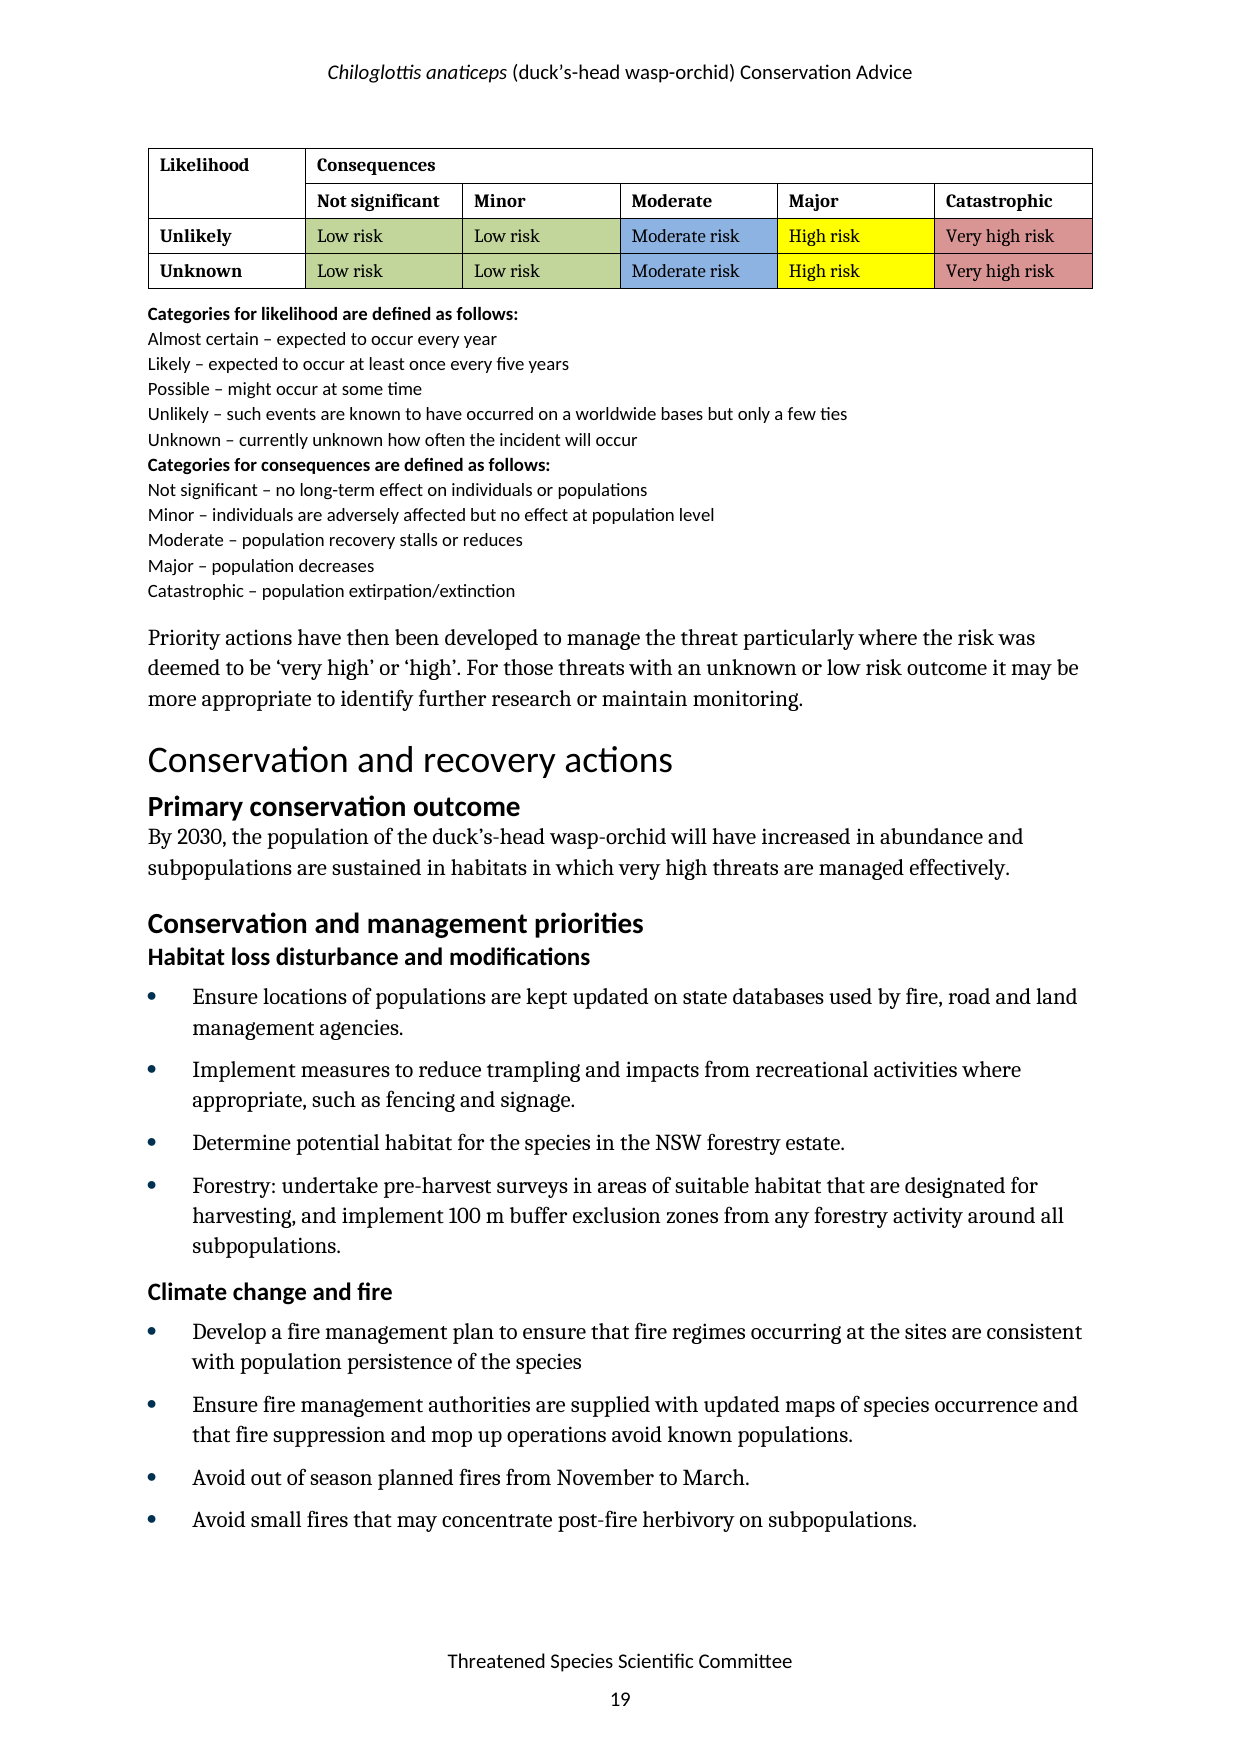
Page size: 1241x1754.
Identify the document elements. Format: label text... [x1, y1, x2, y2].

text Priority actions have then been developed to manage the threat particularly where the risk was deemed to be ‘very high’ or ‘high’. For those threats with an unknown or low risk outcome it may be more appropriate to identify further research or maintain monitoring. [148, 625, 1092, 712]
table_cell Low risk [463, 219, 620, 253]
text Possible – might occur at some time [148, 377, 1092, 400]
table_header Consequences [306, 149, 1092, 183]
subtitle Habitat loss disturbance and modifications [148, 941, 1092, 972]
table_cell Moderate risk [621, 219, 777, 253]
table_cell Moderate risk [621, 254, 777, 288]
table_cell Very high risk [935, 219, 1092, 253]
text Not significant – no long-term effect on individuals or populations [148, 478, 1092, 501]
table_cell High risk [778, 219, 934, 253]
table_cell High risk [778, 254, 934, 288]
text Almost certain – expected to occur every year [148, 327, 1092, 350]
table_cell Low risk [306, 219, 462, 253]
table_cell Major [778, 184, 934, 218]
table_cell Unknown [149, 254, 305, 288]
table_cell Low risk [463, 254, 620, 288]
text By 2030, the population of the duck’s-head wasp-orchid will have increased in abundance and subpopulations are sustained in habitats in which very high threats are managed effectively. [148, 824, 1092, 881]
text Moderate – population recovery stalls or reduces [148, 528, 1092, 551]
list Implement measures to reduce trampling and impacts from recreational activities where appropriate, such as fencing and signage. [148, 1057, 1092, 1113]
text Likely – expected to occur at least once every five years [148, 352, 1092, 375]
table_cell Minor [463, 184, 620, 218]
table_cell Low risk [306, 254, 462, 288]
table_cell Very high risk [935, 254, 1092, 288]
table_header Likelihood [149, 149, 305, 218]
text Categories for consequences are defined as follows: [148, 453, 1092, 476]
table_cell Catastrophic [935, 184, 1092, 218]
list Develop a fire management plan to ensure that fire regimes occurring at the sites are consistent with population persistence of the species [148, 1319, 1092, 1375]
list Avoid out of season planned fires from November to March. [148, 1464, 1092, 1491]
text Minor – individuals are adversely affected but no effect at population level [148, 503, 1092, 526]
list Forestry: undertake pre-harvest surveys in areas of suitable habitat that are designated for harvesting, and implement 100 m buffer exclusion zones from any forestry activity around all subpopulations. [148, 1173, 1092, 1259]
table_cell Unlikely [149, 219, 305, 253]
list Ensure locations of populations are kept updated on state databases used by fire, road and land management agencies. [148, 984, 1092, 1041]
text Major – population decreases [148, 554, 1092, 577]
table_cell Moderate [621, 184, 777, 218]
subtitle Climate change and fire [148, 1276, 1092, 1306]
table_cell Not significant [306, 184, 462, 218]
text Catastrophic – population extirpation/extinction [148, 579, 1092, 602]
subtitle Primary conservation outcome [148, 788, 1092, 824]
text Unlikely – such events are known to have occurred on a worldwide bases but only a few ties [148, 402, 1092, 425]
text Unknown – currently unknown how often the incident will occur [148, 428, 1092, 451]
list Determine potential habitat for the species in the NSW forestry estate. [148, 1130, 1092, 1156]
text Categories for likelihood are defined as follows: [148, 302, 1092, 324]
subtitle Conservation and recovery actions [148, 736, 1092, 782]
list Ensure fire management authorities are supplied with updated maps of species occurrence and that fire suppression and mop up operations avoid known populations. [148, 1392, 1092, 1448]
subtitle Conservation and management priorities [148, 905, 1092, 941]
list Avoid small fires that may concentrate post-fire herbivory on subpopulations. [148, 1507, 1092, 1534]
